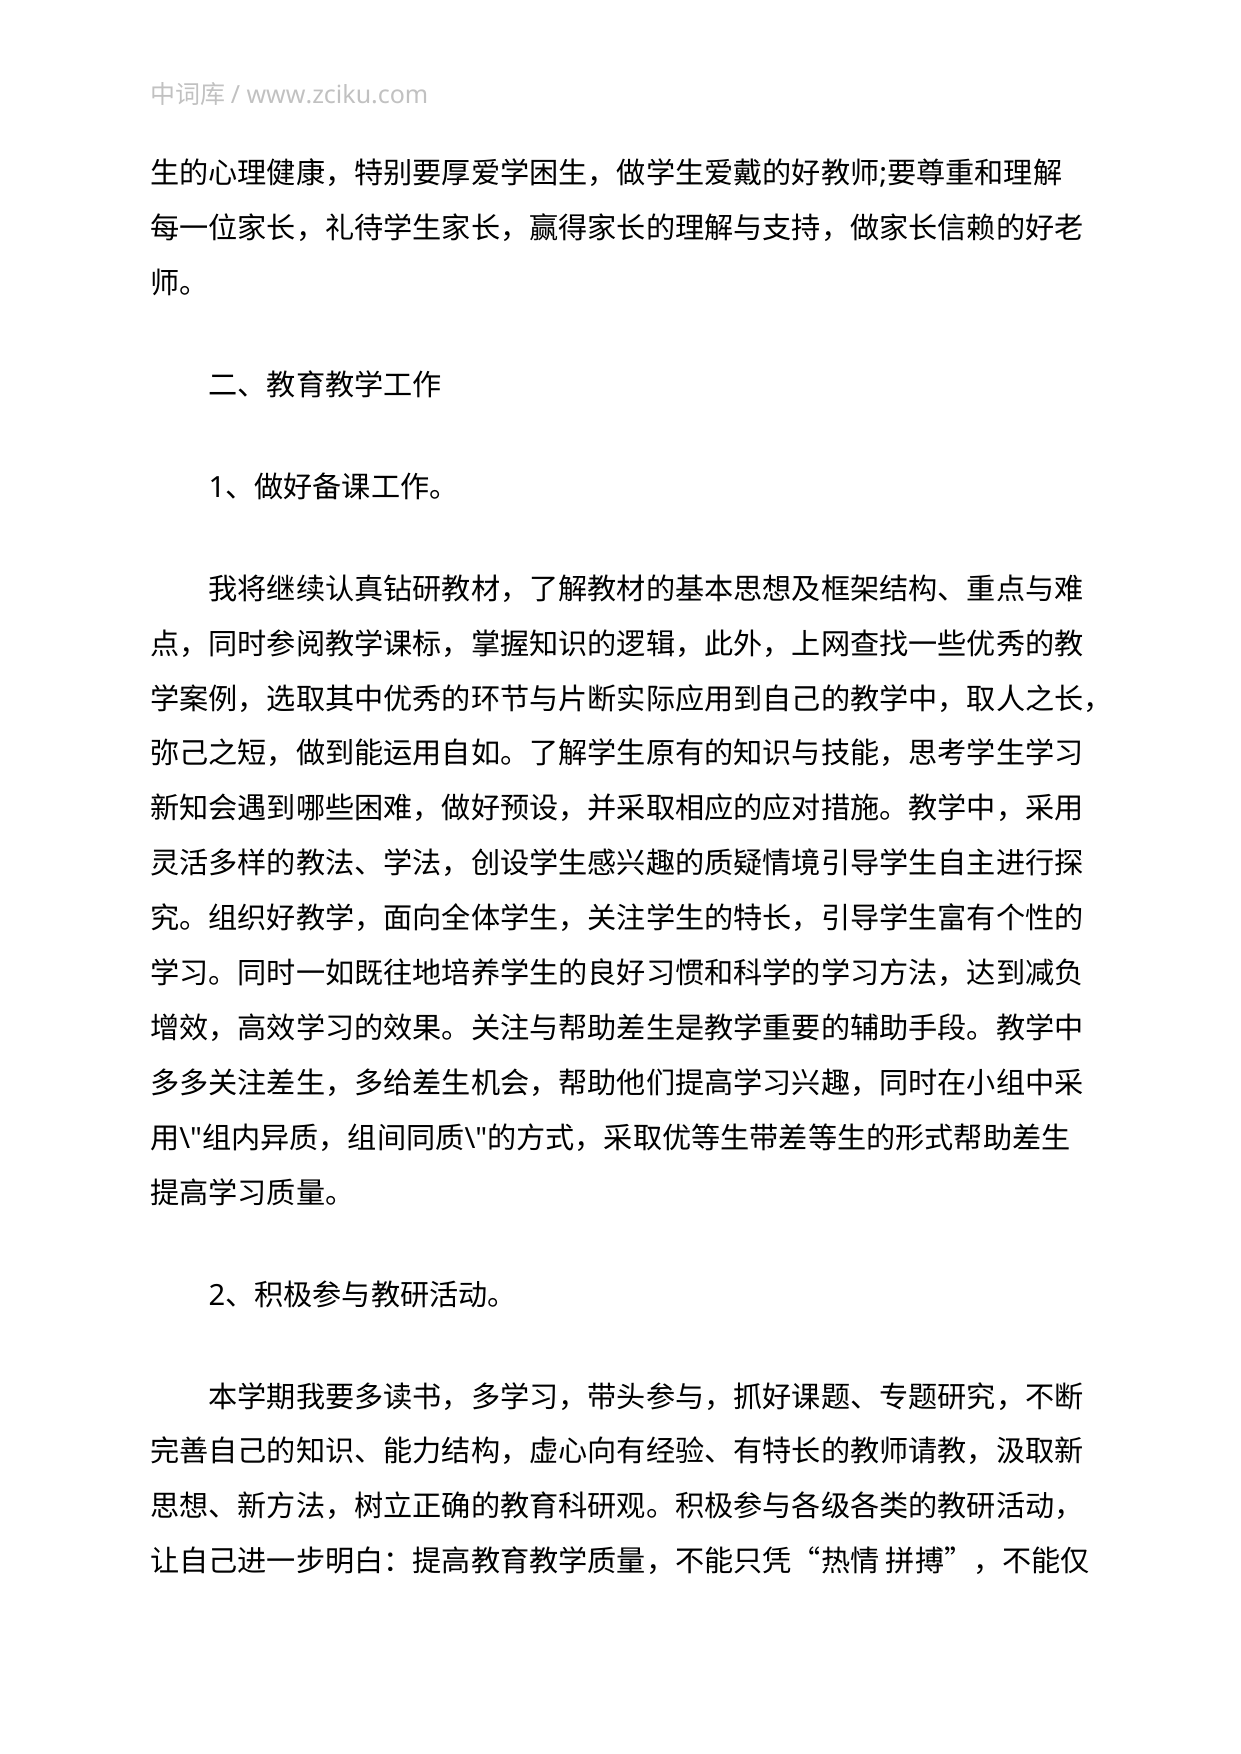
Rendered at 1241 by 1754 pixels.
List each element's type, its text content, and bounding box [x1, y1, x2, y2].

text 我将继续认真钻研教材，了解教材的基本思想及框架结构、重点与难点，同时参阅教学课标，掌握知识的逻辑，此外，上网查找一些优秀的教学案例，选取其中优秀的环节与片断实际应用到自己的教学中，取人之长，弥己之短，做到能运用自如。了解学生原有的知识与技能，思考学生学习新知会遇到哪些困难，做好预设，并采取相应的应对措施。教学中，采用灵活多样的教法、学法，创设学生感兴趣的质疑情境引导学生自主进行探究。组织好教学，面向全体学生，关注学生的特长，引导学生富有个性的学习。同时一如既往地培养学生的良好习惯和科学的学习方法，达到减负增效，高效学习的效果。关注与帮助差生是教学重要的辅助手段。教学中多多关注差生，多给差生机会，帮助他们提高学习兴趣，同时在小组中采用\"组内异质，组间同质\"的方式，采取优等生带差等生的形式帮助差生提高学习质量。 [150, 565, 1090, 1212]
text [150, 1373, 1090, 1580]
text 1、做好备课工作。 [150, 463, 1090, 506]
text 2、积极参与教研活动。 [150, 1271, 1090, 1313]
text 二、教育教学工作 [150, 362, 1090, 404]
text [150, 150, 1090, 302]
